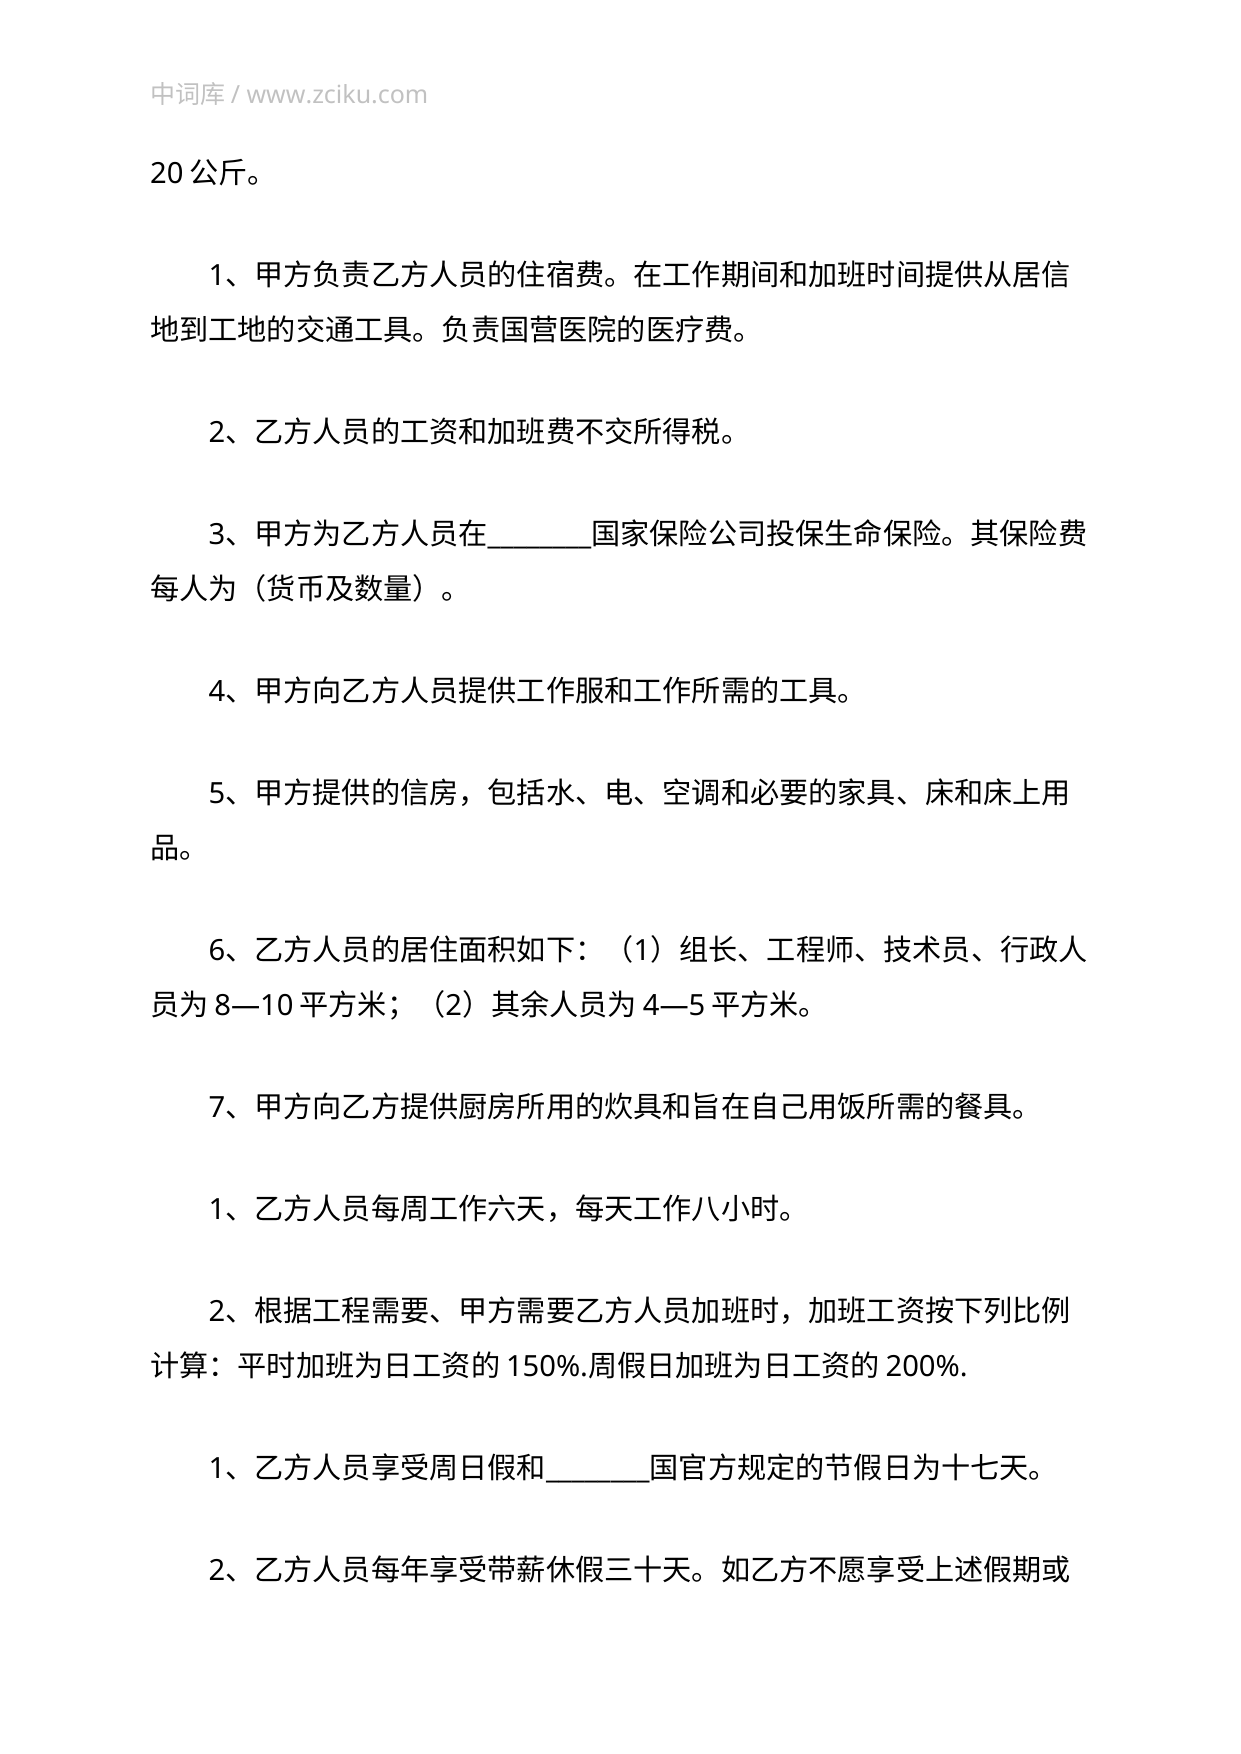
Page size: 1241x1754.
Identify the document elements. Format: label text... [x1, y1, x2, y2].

text 4、甲方向乙方人员提供工作服和工作所需的工具。 [150, 667, 1090, 710]
text 7、甲方向乙方提供厨房所用的炊具和旨在自己用饭所需的餐具。 [150, 1083, 1090, 1126]
text 2、根据工程需要、甲方需要乙方人员加班时，加班工资按下列比例计算：平时加班为日工资的150%.周假日加班为日工资的200%. [150, 1287, 1090, 1384]
text 3、甲方为乙方人员在________国家保险公司投保生命保险。其保险费每人为（货币及数量）。 [150, 511, 1090, 608]
text 1、甲方负责乙方人员的住宿费。在工作期间和加班时间提供从居信地到工地的交通工具。负责国营医院的医疗费。 [150, 252, 1090, 349]
text 5、甲方提供的信房，包括水、电、空调和必要的家具、床和床上用品。 [150, 769, 1090, 867]
text 2、乙方人员的工资和加班费不交所得税。 [150, 409, 1090, 451]
text 1、乙方人员每周工作六天，每天工作八小时。 [150, 1185, 1090, 1228]
text 1、乙方人员享受周日假和________国官方规定的节假日为十七天。 [150, 1444, 1090, 1487]
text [150, 1546, 1090, 1588]
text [150, 150, 1090, 192]
text 6、乙方人员的居住面积如下：（1）组长、工程师、技术员、行政人员为8—10平方米；（2）其余人员为4—5平方米。 [150, 926, 1090, 1024]
